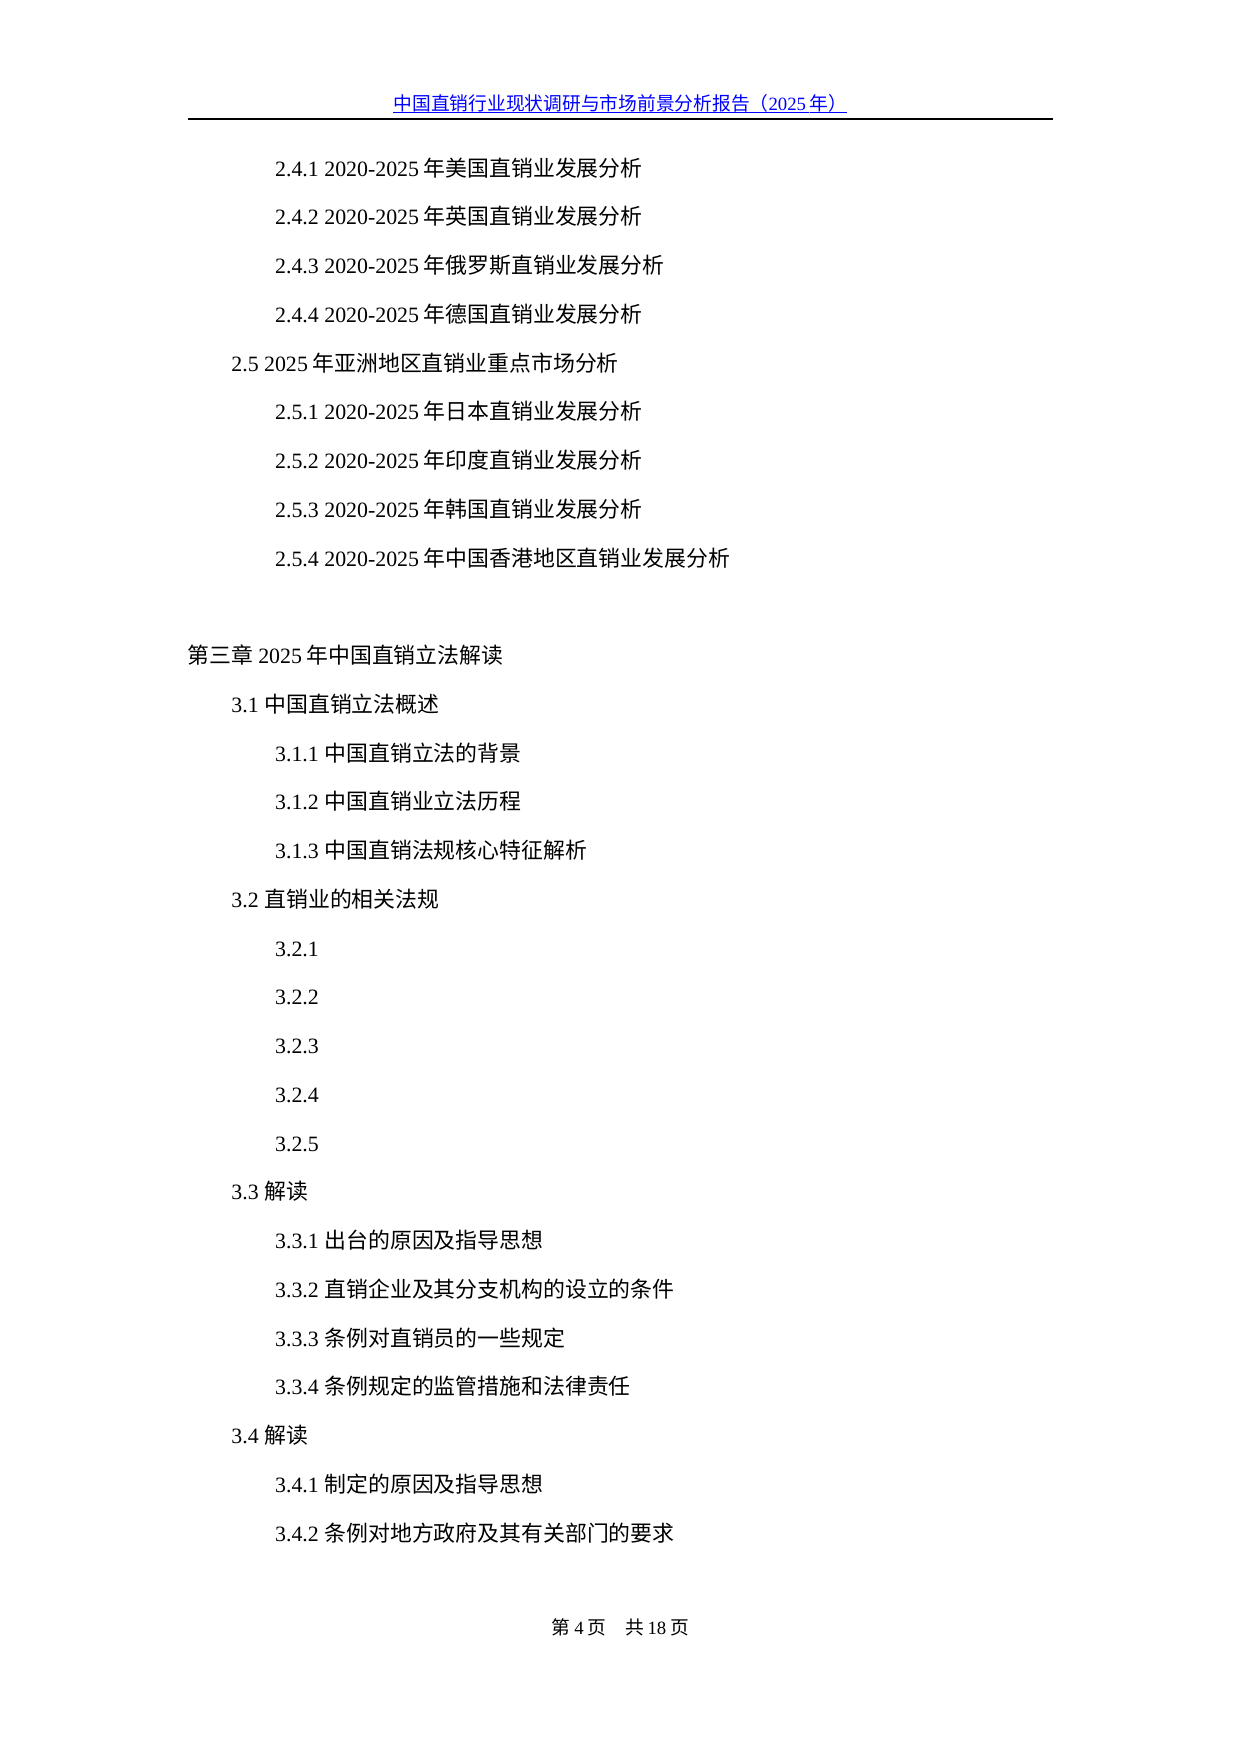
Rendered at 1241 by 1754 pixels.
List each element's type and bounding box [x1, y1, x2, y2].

text [187, 150, 1053, 1548]
